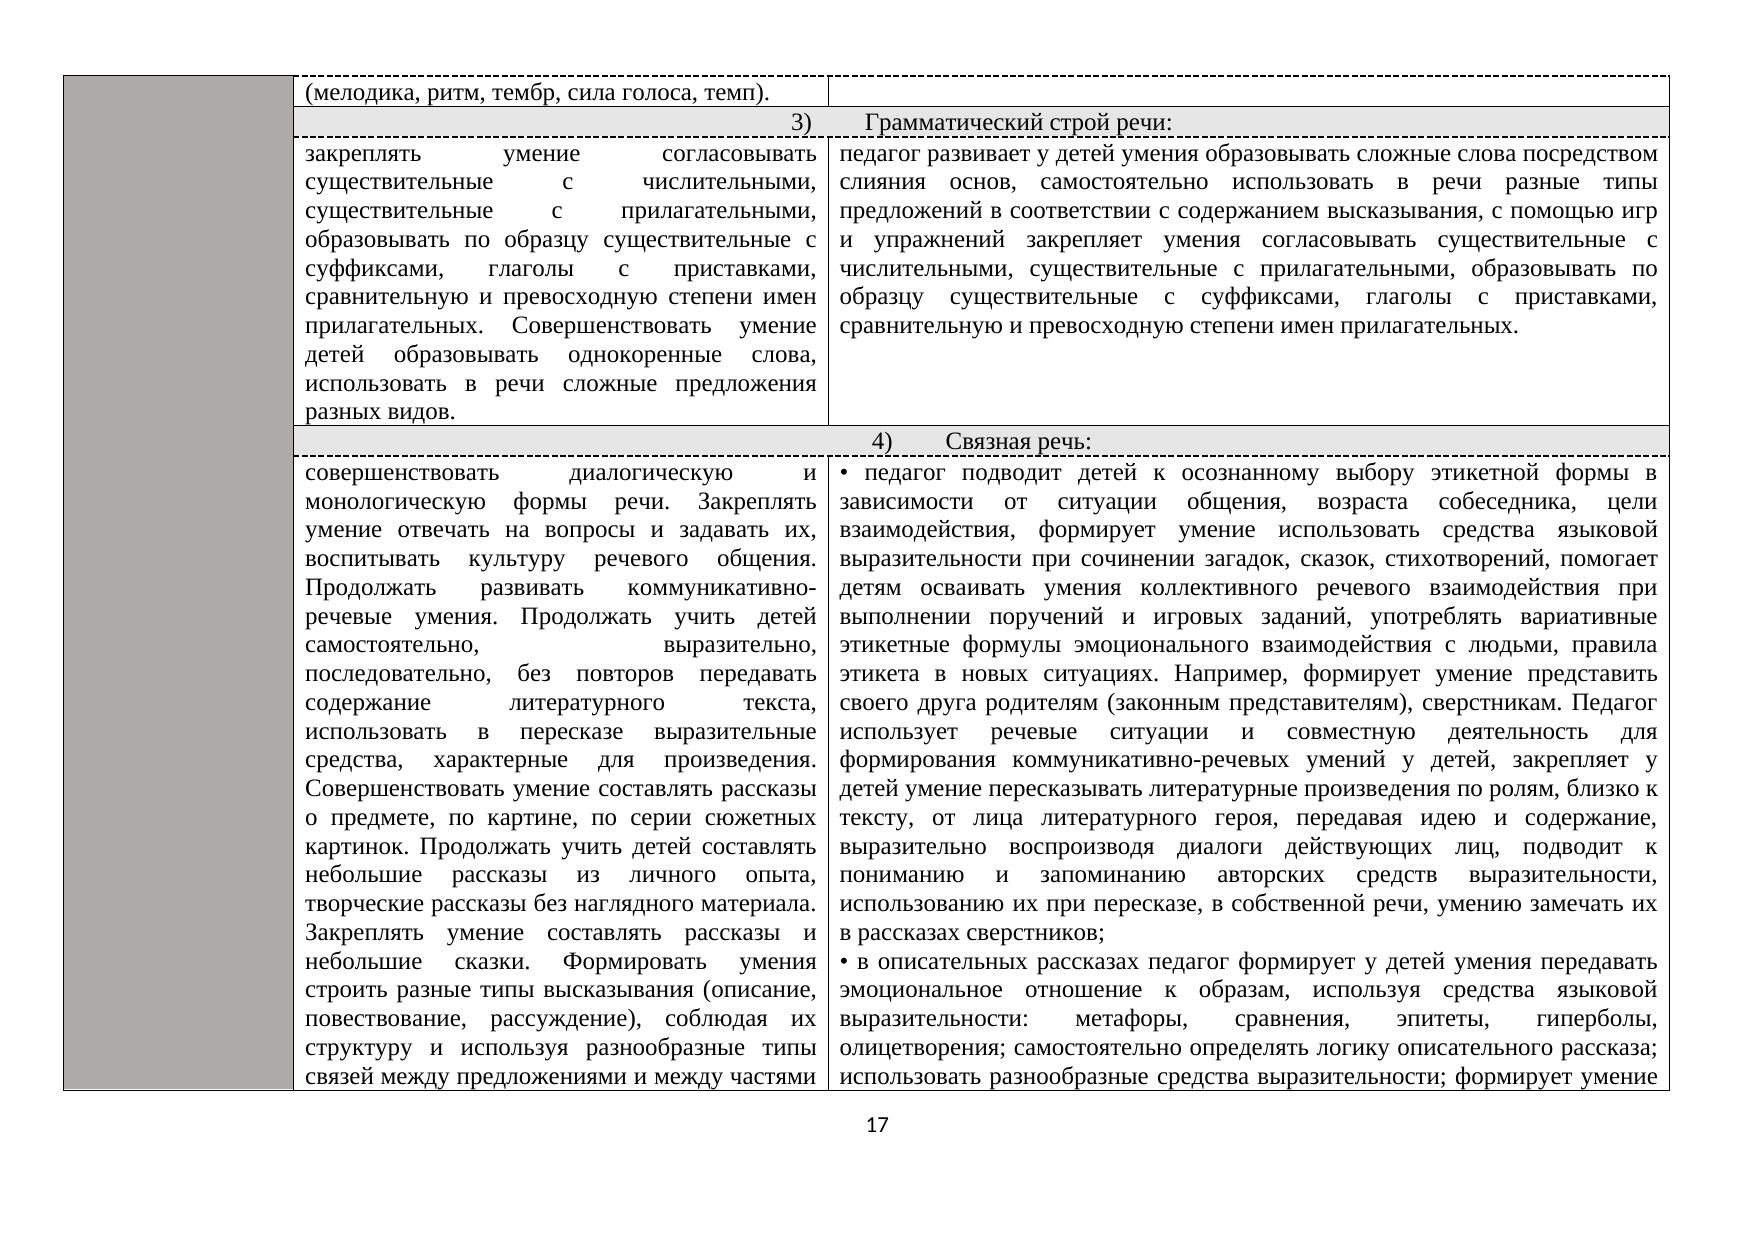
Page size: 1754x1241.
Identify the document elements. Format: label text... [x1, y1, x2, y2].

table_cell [294, 455, 828, 1089]
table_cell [294, 75, 828, 106]
table_cell 4) Связная речь: [294, 426, 1669, 455]
table_cell закреплять умение согласовывать существительные с числительными, существительные с прилагательными, образовывать по образцу существительные с суффиксами, глаголы с приставками, сравнительную и превосходную степени имен прилагательных. Совершенствовать умение детей образовывать однокоренные слова, использовать в речи сложные предложения разных видов. [294, 136, 828, 425]
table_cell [829, 75, 1669, 106]
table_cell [829, 455, 1669, 1089]
table_cell 3) Грамматический строй речи: [294, 107, 1669, 136]
table_cell педагог развивает у детей умения образовывать сложные слова посредством слияния основ, самостоятельно использовать в речи разные типы предложений в соответствии с содержанием высказывания, с помощью игр и упражнений закрепляет умения согласовывать существительные с числительными, существительные с прилагательными, образовывать по образцу существительные с суффиксами, глаголы с приставками, сравнительную и превосходную степени имен прилагательных. [829, 136, 1669, 425]
